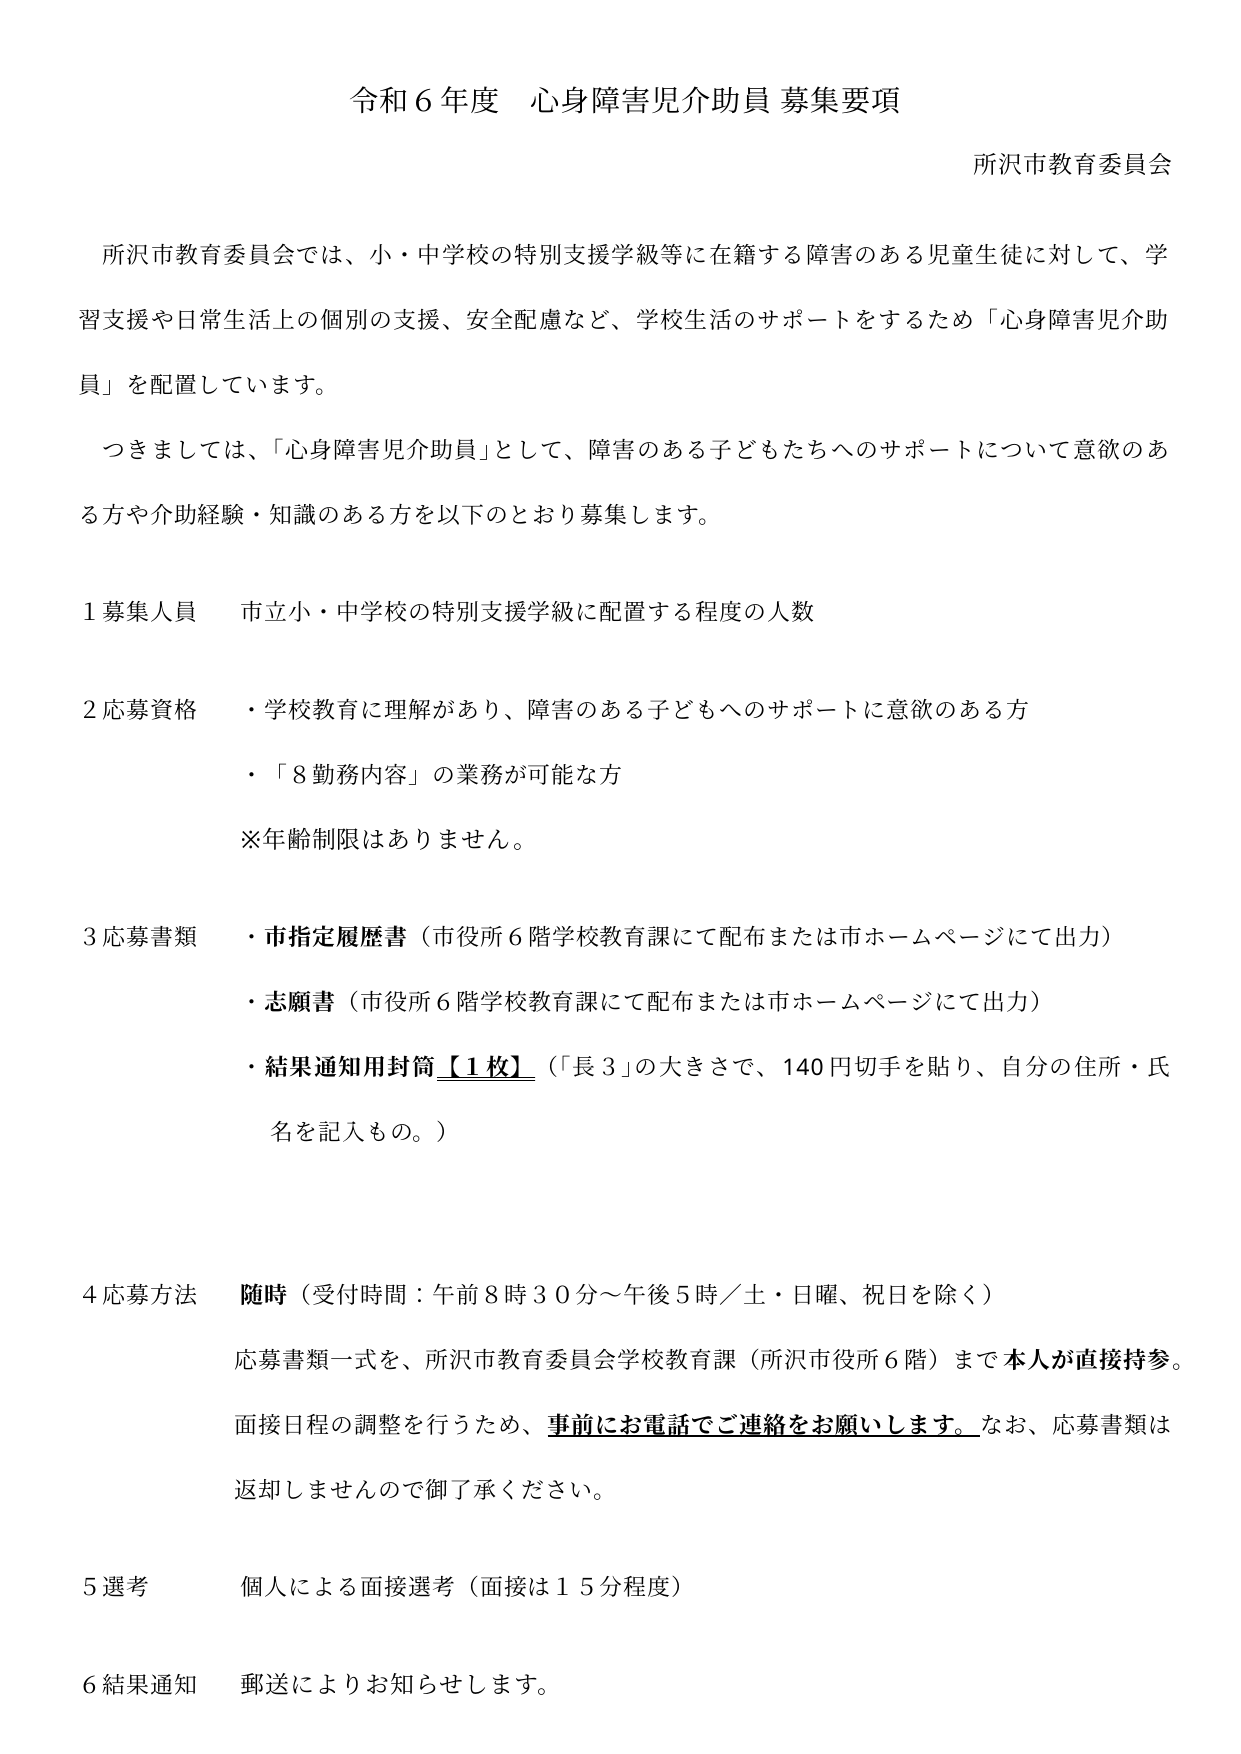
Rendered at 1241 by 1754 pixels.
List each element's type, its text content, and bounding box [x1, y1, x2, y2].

text 応募書類一式を、所沢市教育委員会学校教育課（所沢市役所６階）まで本人が直接持参。面接日程の調整を行うため、事前にお電話でご連絡をお願いします。なお、応募書類は返却しませんので御了承ください。 [234, 1326, 1172, 1521]
text １募集人員 市立小・中学校の特別支援学級に配置する程度の人数 [78, 578, 1172, 643]
text ２応募資格 ・学校教育に理解があり、障害のある子どもへのサポートに意欲のある方 [78, 676, 1172, 741]
text ※年齢制限はありません。 [137, 806, 1172, 871]
text ・「８勤務内容」の業務が可能な方 [137, 741, 1172, 806]
text 所沢市教育委員会 [78, 131, 1172, 196]
text 所沢市教育委員会では、小・中学校の特別支援学級等に在籍する障害のある児童生徒に対して、学習支援や日常生活上の個別の支援、安全配慮など、学校生活のサポートをするため「心身障害児介助員」を配置しています。 [78, 221, 1172, 416]
text ５選考 個人による面接選考（面接は１５分程度） [78, 1553, 1172, 1618]
text ・結果通知用封筒【１枚】（｢長３｣の大きさで、140円切手を貼り、自分の住所・氏名を記入もの。） [241, 1033, 1172, 1163]
text ４応募方法 随時（受付時間：午前８時３０分～午後５時／土・日曜、祝日を除く） [78, 1261, 1172, 1326]
text ３応募書類 ・市指定履歴書（市役所６階学校教育課にて配布または市ホームページにて出力） [78, 903, 1172, 968]
text つきましては、｢心身障害児介助員｣として、障害のある子どもたちへのサポートについて意欲のある方や介助経験・知識のある方を以下のとおり募集します。 [78, 416, 1172, 546]
text ６結果通知 郵送によりお知らせします。 [78, 1651, 1172, 1716]
text 令和６年度 心身障害児介助員 募集要項 [78, 66, 1172, 131]
text ・志願書（市役所６階学校教育課にて配布または市ホームページにて出力） [195, 968, 1172, 1033]
